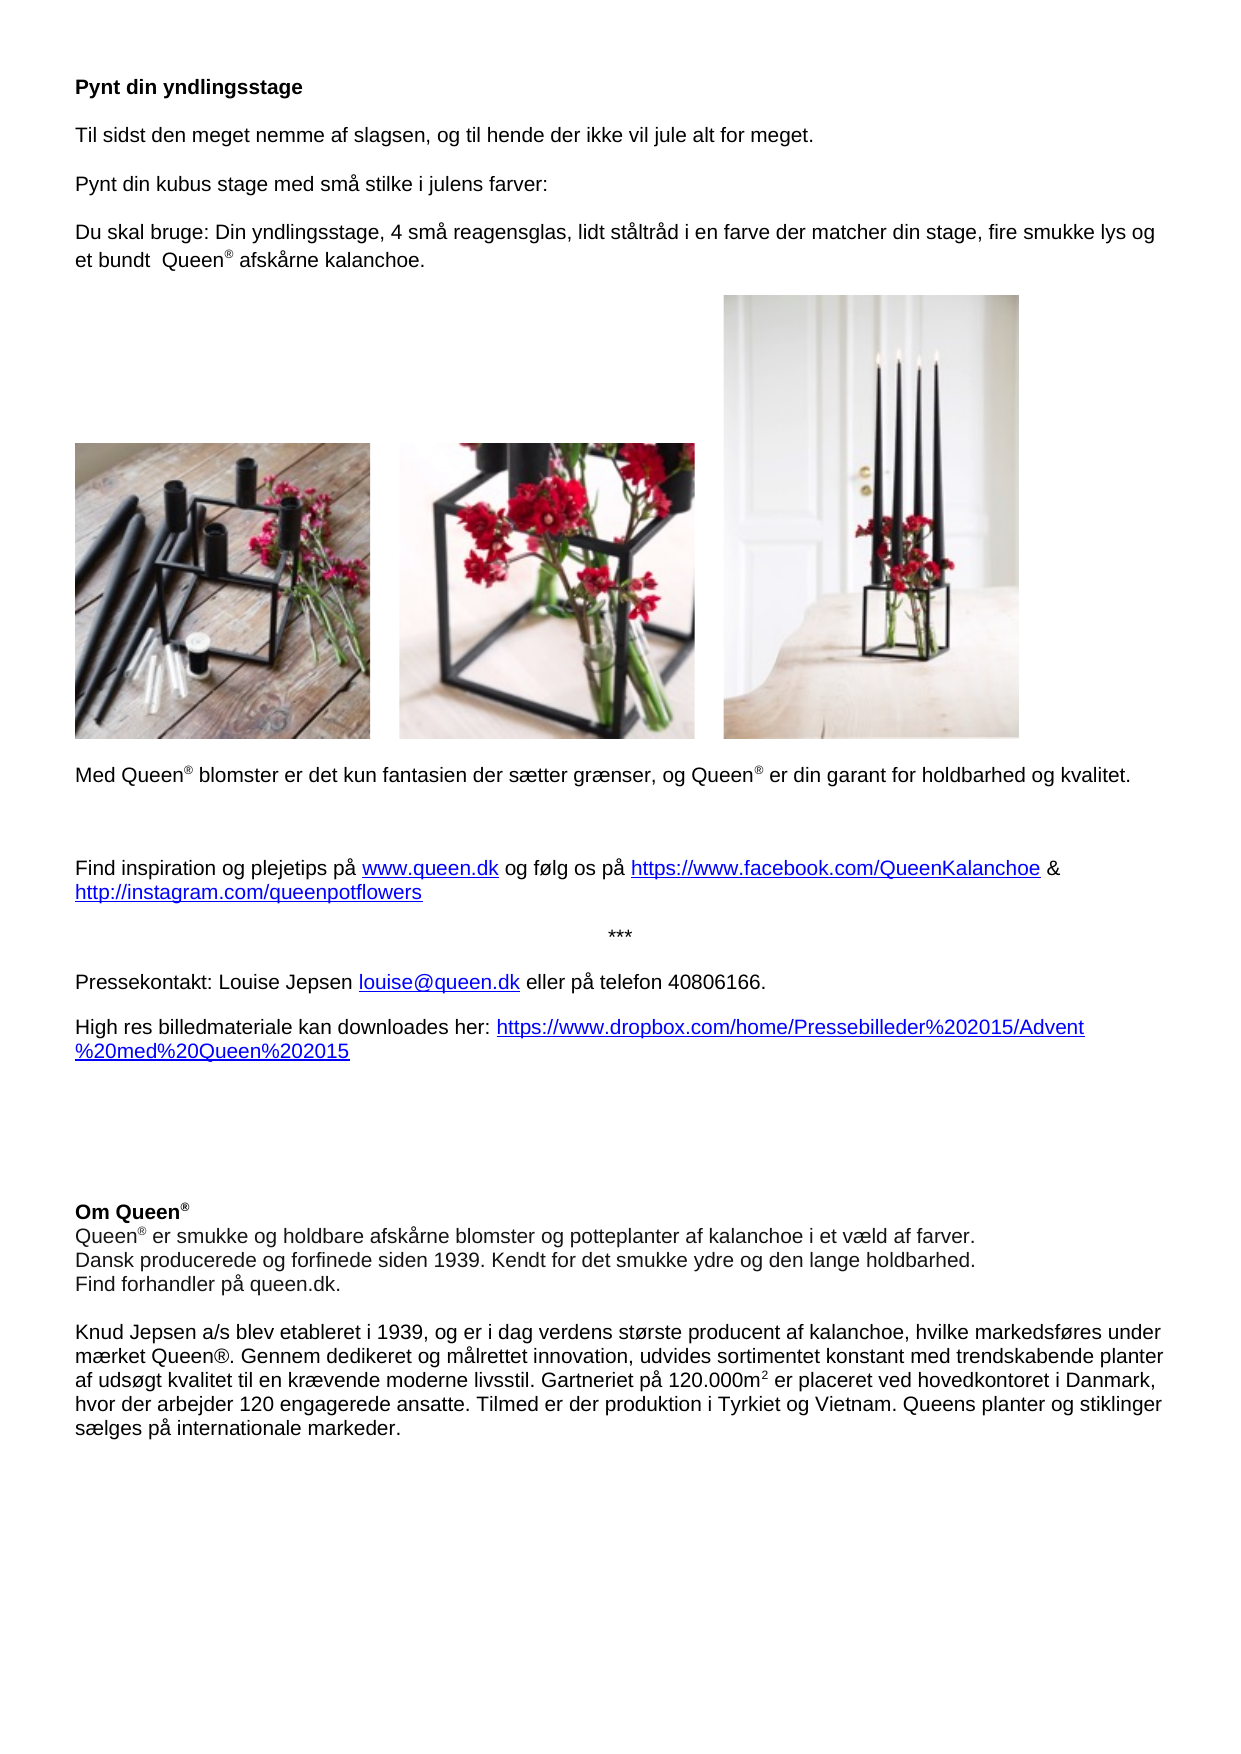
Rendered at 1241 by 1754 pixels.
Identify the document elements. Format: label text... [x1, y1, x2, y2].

text Med Queen® blomster er det kun fantasien der sætter grænser, og Queen® er din garant for holdbarhed og kvalitet. [75, 763, 1165, 787]
text Knud Jepsen a/s blev etableret i 1939, og er i dag verdens største producent af kalanchoe, hvilke markedsføres under mærket Queen®. Gennem dedikeret og målrettet innovation, udvides sortimentet konstant med trendskabende planter af udsøgt kvalitet til en krævende moderne livsstil. Gartneriet på 120.000m2 er placeret ved hovedkontoret i Danmark, hvor der arbejder 120 engagerede ansatte. Tilmed er der produktion i Tyrkiet og Vietnam. Queens planter og stiklinger sælges på internationale markeder. [75, 1320, 1165, 1439]
picture [75, 443, 371, 739]
text Om Queen® [75, 1200, 1165, 1224]
text Queen® er smukke og holdbare afskårne blomster og potteplanter af kalanchoe i et væld af farver. [75, 1224, 1165, 1248]
text Du skal bruge: Din yndlingsstage, 4 små reagensglas, lidt ståltråd i en farve der matcher din stage, fire smukke lys og et bundt Queen® afskårne kalanchoe. [75, 220, 1165, 271]
text Find forhandler på queen.dk. [75, 1272, 1165, 1296]
text Pynt din yndlingsstage [75, 75, 1165, 99]
picture [723, 295, 1019, 739]
text *** [75, 925, 1165, 949]
text Dansk producerede og forfinede siden 1939. Kendt for det smukke ydre og den lange holdbarhed. [75, 1248, 1165, 1272]
picture [399, 443, 695, 739]
text Find inspiration og plejetips på www.queen.dk og følg os på https://www.facebook.com/QueenKalanchoe & http://instagram.com/queenpotflowers [75, 856, 1165, 904]
text High res billedmateriale kan downloades her: https://www.dropbox.com/home/Pressebilleder%202015/Advent%20med%20Queen%202015 [75, 1014, 1165, 1062]
text Til sidst den meget nemme af slagsen, og til hende der ikke vil jule alt for meget. [75, 123, 1165, 147]
text Pynt din kubus stage med små stilke i julens farver: [75, 172, 1165, 196]
text Pressekontakt: Louise Jepsen louise@queen.dk eller på telefon 40806166. [75, 970, 1165, 994]
